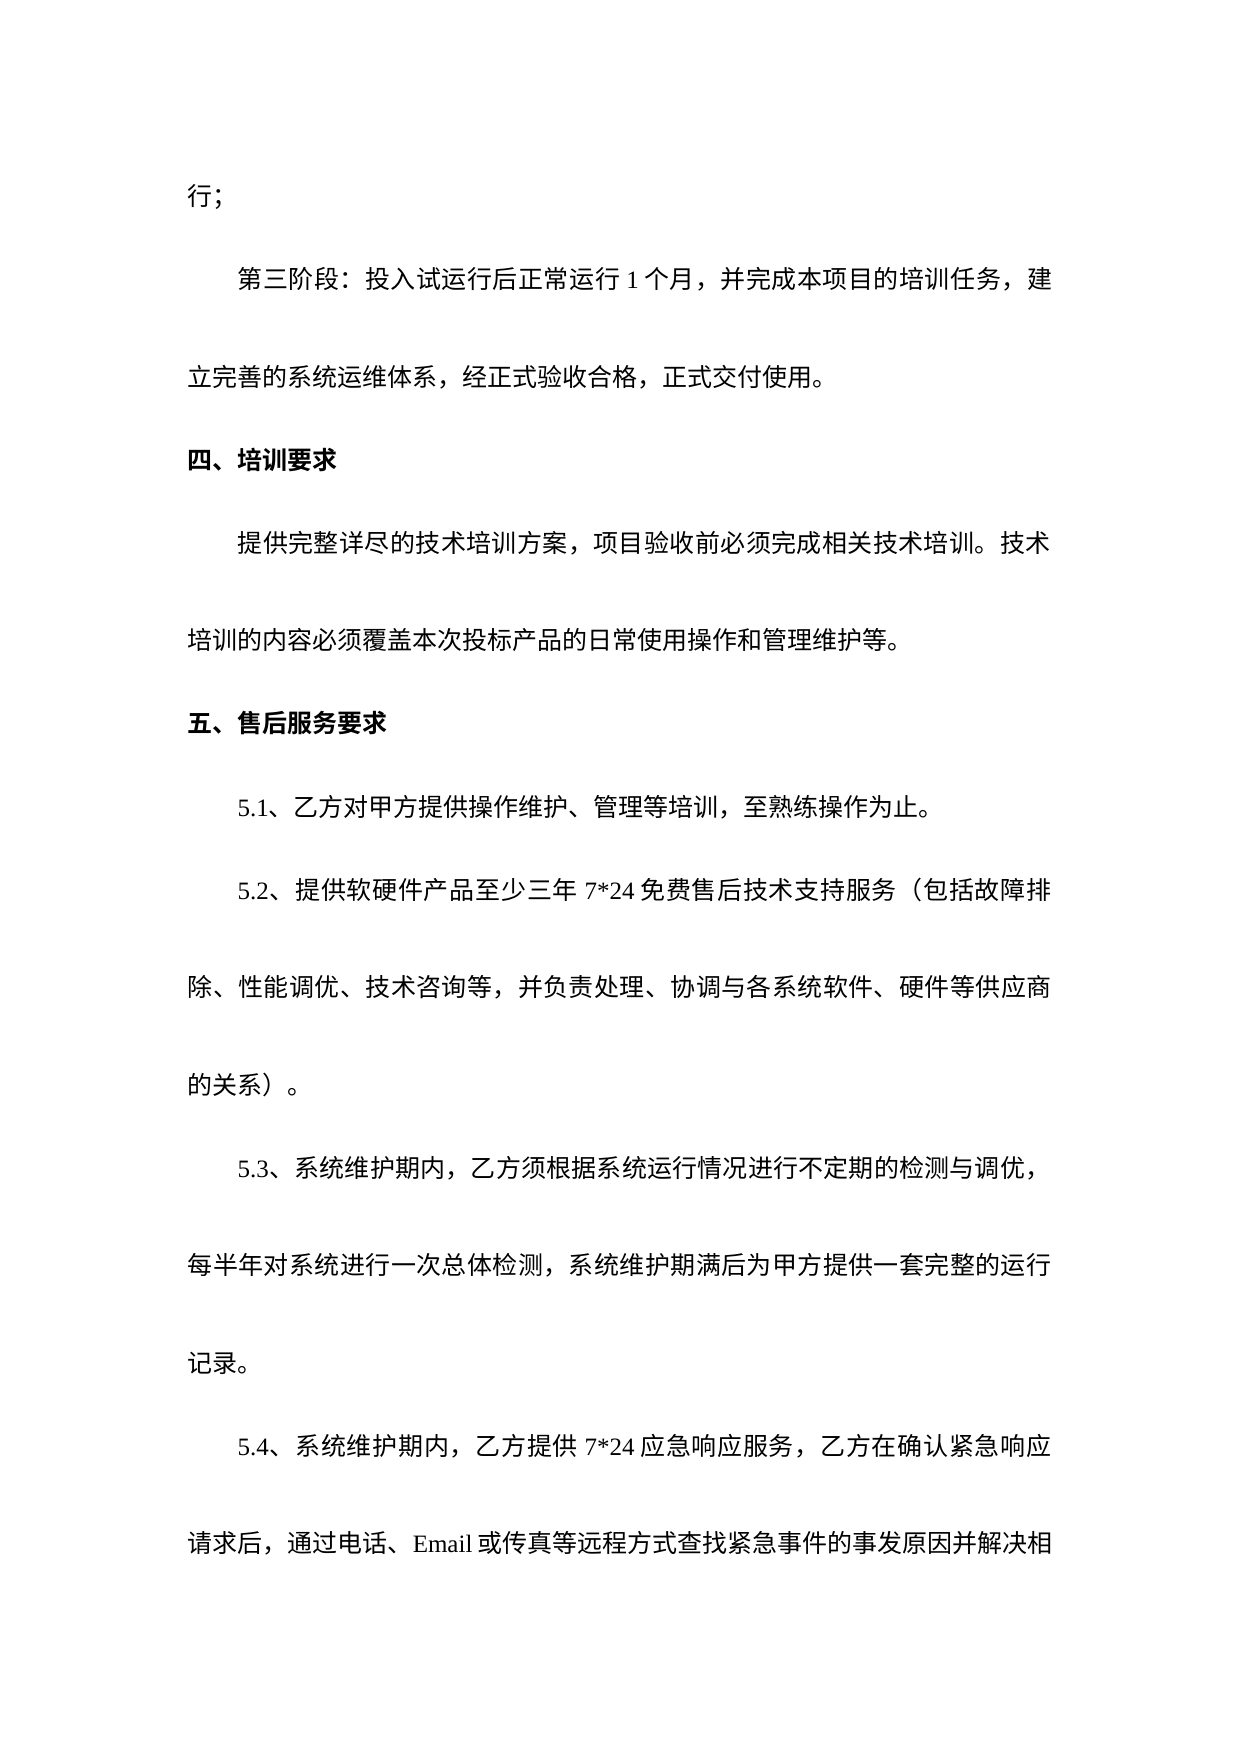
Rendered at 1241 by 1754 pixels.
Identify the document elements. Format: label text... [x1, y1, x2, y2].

text 五、售后服务要求 [187, 689, 1053, 754]
text 四、培训要求 [187, 426, 1053, 491]
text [187, 162, 1053, 227]
text 5.1、乙方对甲方提供操作维护、管理等培训，至熟练操作为止。 [187, 773, 1053, 838]
text 5.2、提供软硬件产品至少三年7*24免费售后技术支持服务（包括故障排除、性能调优、技术咨询等，并负责处理、协调与各系统软件、硬件等供应商的关系）。 [187, 856, 1053, 1116]
text 第三阶段：投入试运行后正常运行1个月，并完成本项目的培训任务，建立完善的系统运维体系，经正式验收合格，正式交付使用。 [187, 245, 1053, 408]
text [187, 1412, 1053, 1574]
text 5.3、系统维护期内，乙方须根据系统运行情况进行不定期的检测与调优，每半年对系统进行一次总体检测，系统维护期满后为甲方提供一套完整的运行记录。 [187, 1134, 1053, 1394]
text 提供完整详尽的技术培训方案，项目验收前必须完成相关技术培训。技术培训的内容必须覆盖本次投标产品的日常使用操作和管理维护等。 [187, 509, 1053, 671]
